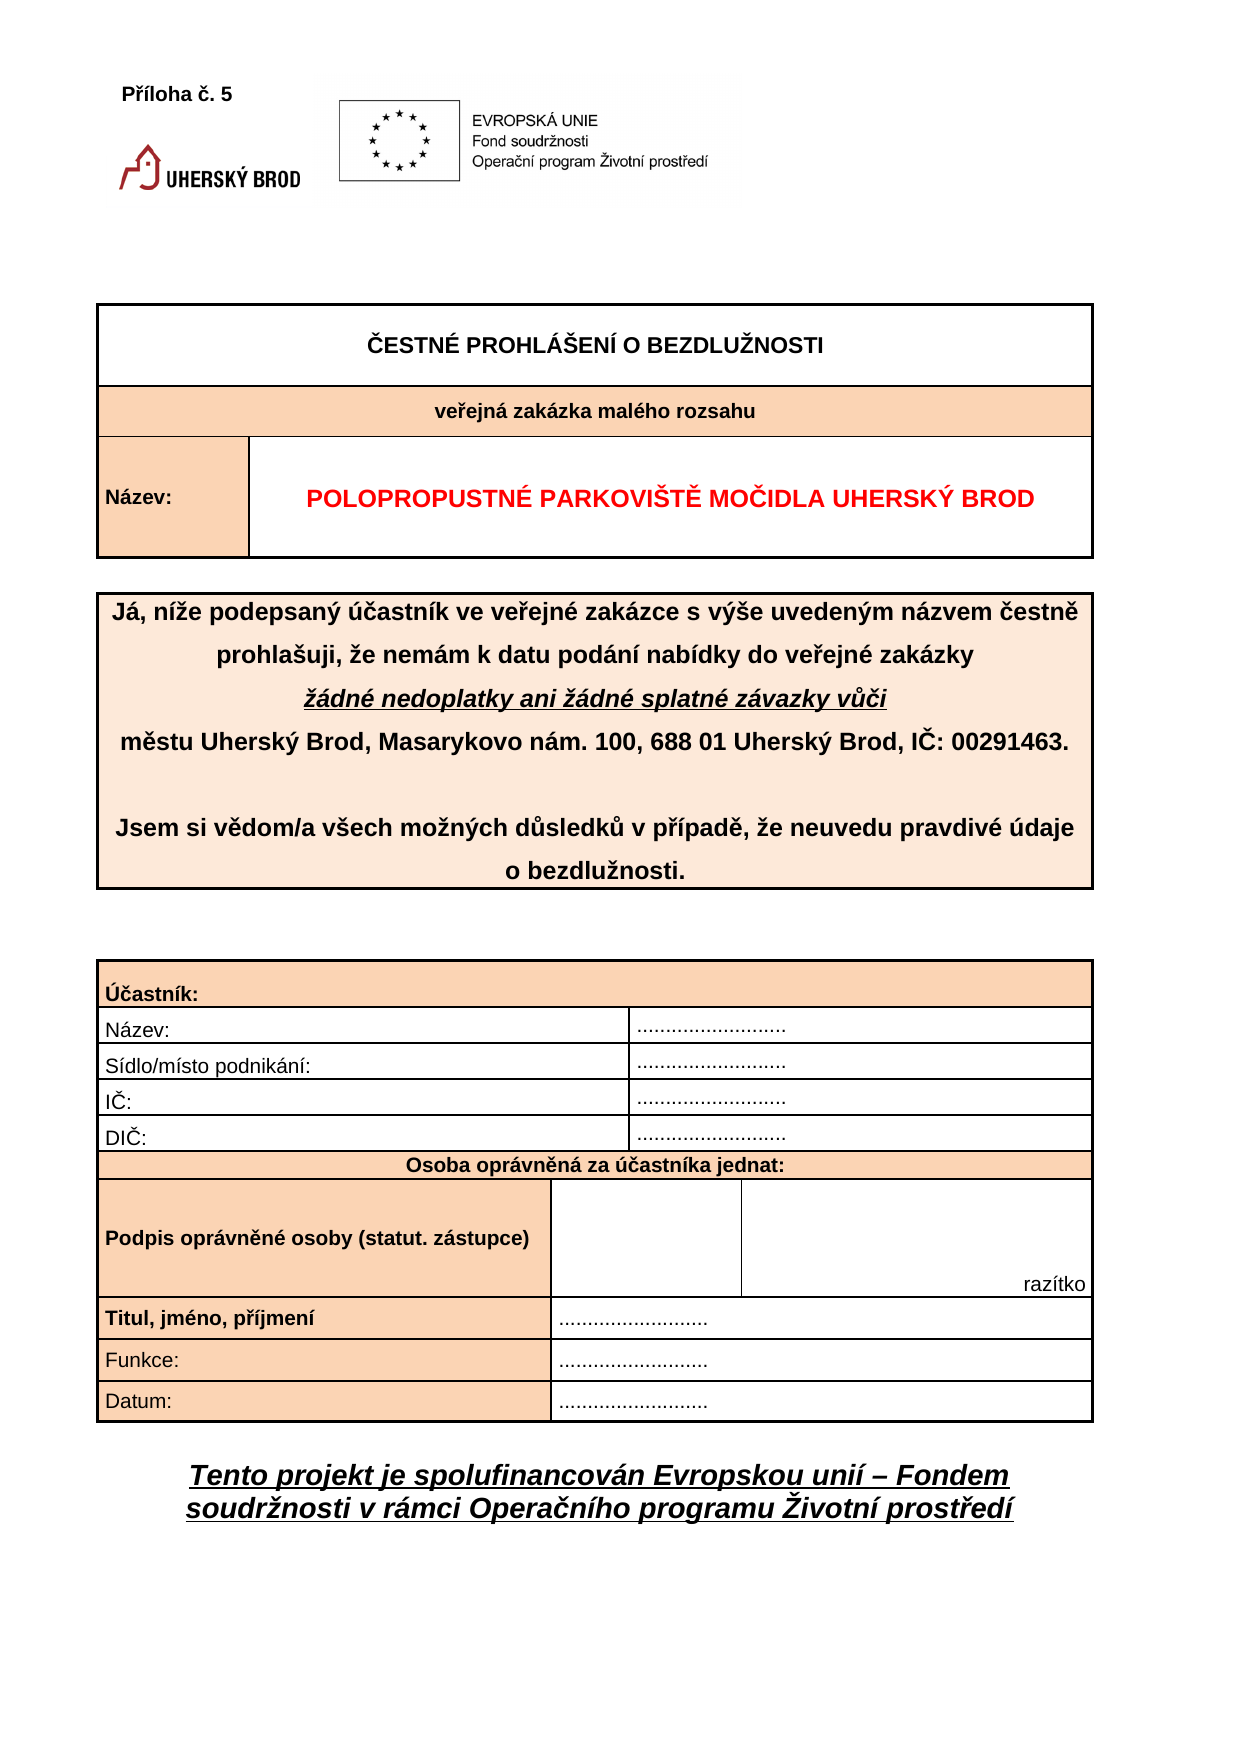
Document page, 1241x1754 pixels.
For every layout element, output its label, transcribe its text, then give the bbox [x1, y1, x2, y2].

table_header ČESTNÉ PROHLÁŠENÍ O BEZDLUŽNOSTI [99, 306, 1091, 385]
table_cell DIČ: [99, 1116, 628, 1150]
picture [106, 73, 742, 208]
table_cell .......................... [630, 1044, 1091, 1078]
table_cell Sídlo/místo podnikání: [99, 1044, 628, 1078]
table_header Účastník: [99, 962, 1091, 1006]
table_cell veřejná zakázka malého rozsahu [99, 387, 1091, 436]
table_cell Funkce: [99, 1340, 550, 1380]
table_cell Název: [99, 437, 248, 556]
table_cell [552, 1180, 741, 1296]
table_cell Název: [99, 1008, 628, 1042]
table_cell IČ: [99, 1080, 628, 1114]
table_cell razítko [742, 1180, 1091, 1296]
table_cell .......................... [552, 1340, 1091, 1380]
table_cell Datum: [99, 1382, 550, 1420]
table_cell .......................... [552, 1382, 1091, 1420]
table_cell polopropustné parkoviště močidla uherský brod [250, 437, 1091, 556]
table_cell .......................... [552, 1298, 1091, 1338]
table_header Já, níže podepsaný účastník ve veřejné zakázce s výše uvedeným názvem čestně prohlašuji, že nemám k datu podání nabídky do veřejné zakázky žádné nedoplatky ani žádné splatné závazky vůči městu Uherský Brod, Masarykovo nám. 100, 688 01 Uherský Brod, IČ: 00291463. Jsem si vědom/a všech možných důsledků v případě, že neuvedu pravdivé údaje o bezdlužnosti. [99, 595, 1091, 887]
table_cell .......................... [630, 1080, 1091, 1114]
table_cell Titul, jméno, příjmení [99, 1298, 550, 1338]
table_cell Podpis oprávněné osoby (statut. zástupce) [99, 1180, 550, 1296]
text Tento projekt je spolufinancován Evropskou unií – Fondem soudržnosti v rámci Operačního programu Životní prostředí [106, 1458, 1092, 1525]
table_cell .......................... [630, 1116, 1091, 1150]
table_cell Osoba oprávněná za účastníka jednat: [99, 1152, 1091, 1178]
table_cell .......................... [630, 1008, 1091, 1042]
